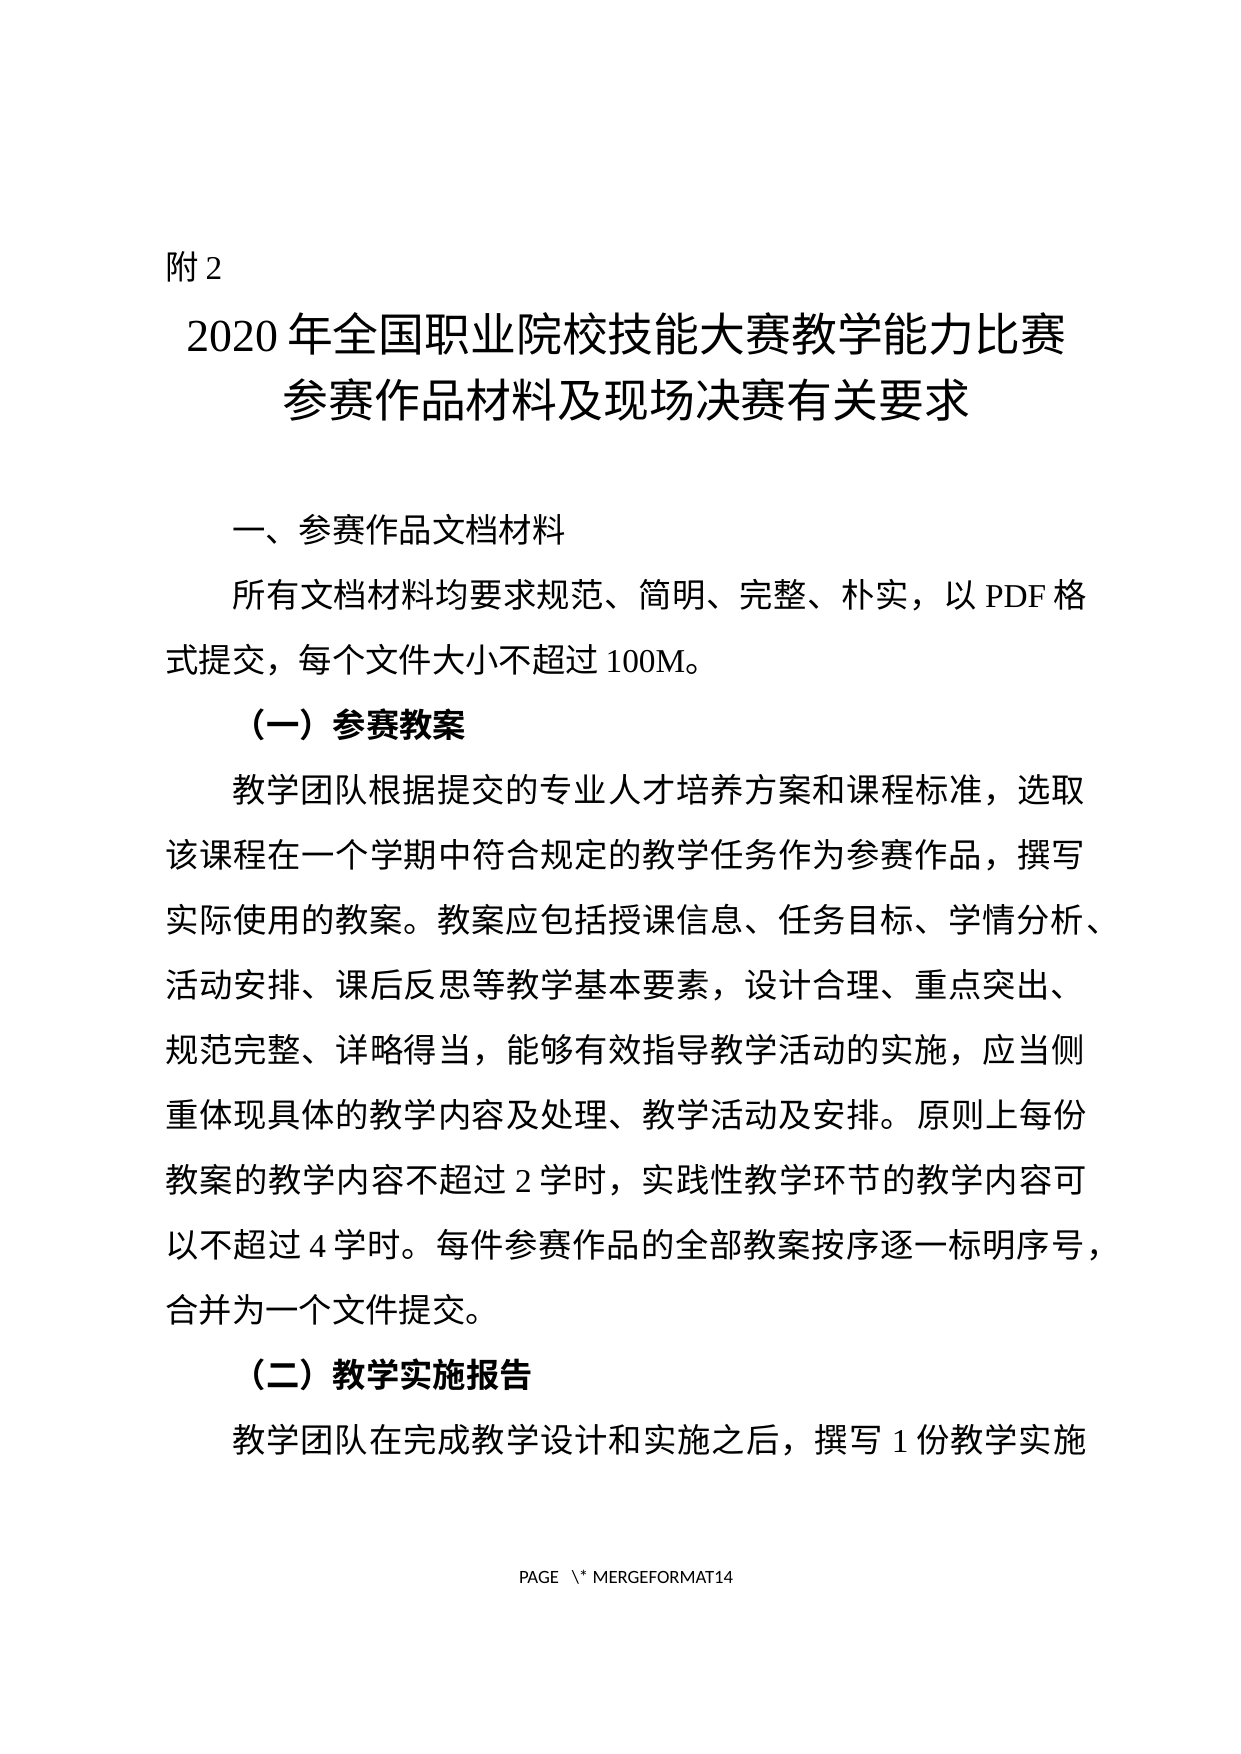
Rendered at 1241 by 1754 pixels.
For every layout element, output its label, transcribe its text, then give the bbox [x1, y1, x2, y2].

text （二）教学实施报告 [165, 1341, 1087, 1406]
text 所有文档材料均要求规范、简明、完整、朴实，以PDF格式提交，每个文件大小不超过100M。 [165, 561, 1087, 691]
text 2020年全国职业院校技能大赛教学能力比赛 [165, 298, 1087, 364]
text （一）参赛教案 [165, 691, 1087, 756]
text 参赛作品材料及现场决赛有关要求 [165, 364, 1087, 431]
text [165, 1406, 1087, 1471]
text 附2 [165, 233, 1087, 298]
text 教学团队根据提交的专业人才培养方案和课程标准，选取该课程在一个学期中符合规定的教学任务作为参赛作品，撰写实际使用的教案。教案应包括授课信息、任务目标、学情分析、活动安排、课后反思等教学基本要素，设计合理、重点突出、规范完整、详略得当，能够有效指导教学活动的实施，应当侧重体现具体的教学内容及处理、教学活动及安排。原则上每份教案的教学内容不超过2学时，实践性教学环节的教学内容可以不超过4学时。每件参赛作品的全部教案按序逐一标明序号，合并为一个文件提交。 [165, 756, 1087, 1341]
text 一、参赛作品文档材料 [165, 496, 1087, 561]
